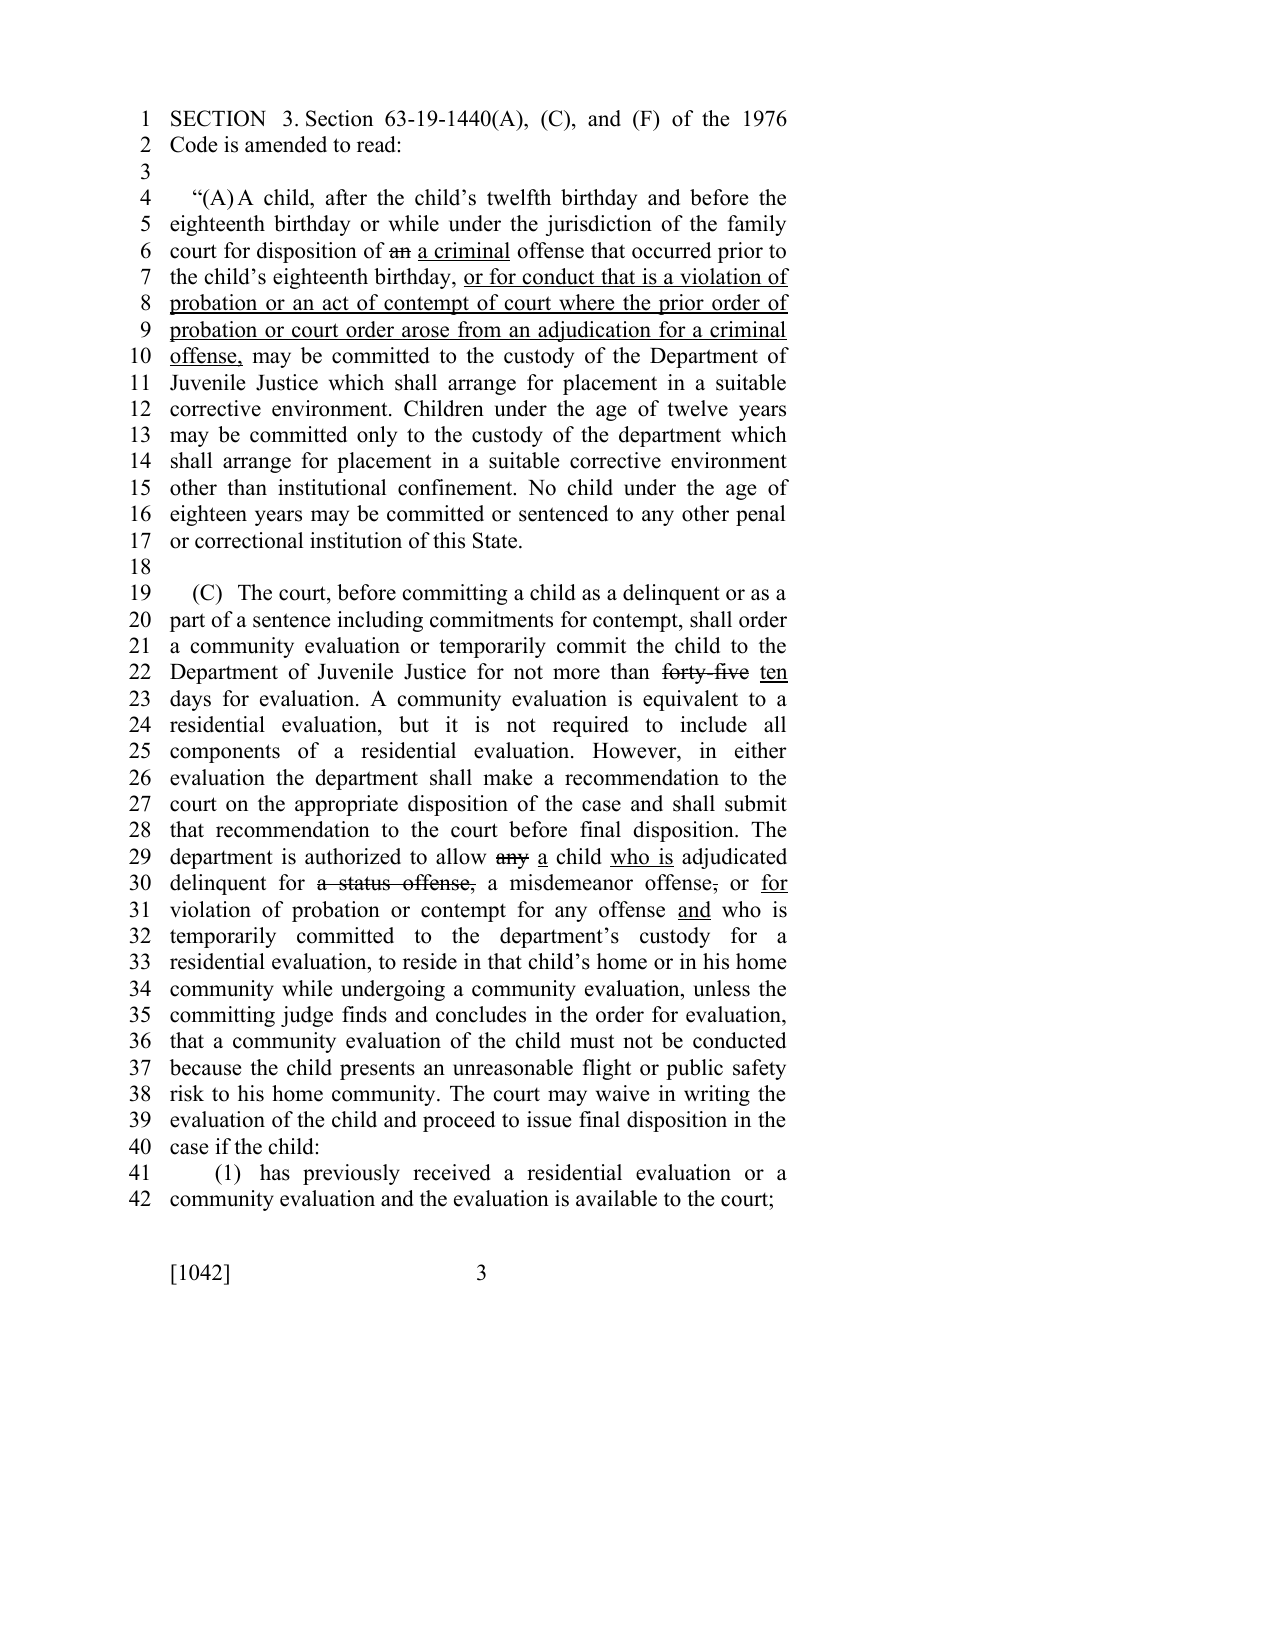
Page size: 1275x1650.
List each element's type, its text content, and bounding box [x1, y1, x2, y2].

text “(A) A child, after the child’s twelfth birthday and before the eighteenth birthday or while under the jurisdiction of the family court for disposition of an a criminal offense that occurred prior to the child’s eighteenth birthday, or for conduct that is a violation of probation or an act of contempt of court where the prior order of probation or court order arose from an adjudication for a criminal offense, may be committed to the custody of the Department of Juvenile Justice which shall arrange for placement in a suitable corrective environment. Children under the age of twelve years may be committed only to the custody of the department which shall arrange for placement in a suitable corrective environment other than institutional confinement. No child under the age of eighteen years may be committed or sentenced to any other penal or correctional institution of this State. [169, 184, 787, 312]
text (C) The court, before committing a child as a delinquent or as a part of a sentence including commitments for contempt, shall order a community evaluation or temporarily commit the child to the Department of Juvenile Justice for not more than forty-five ten days for evaluation. A community evaluation is equivalent to a residential evaluation, but it is not required to include all components of a residential evaluation. However, in either evaluation the department shall make a recommendation to the court on the appropriate disposition of the case and shall submit that recommendation to the court before final disposition. The department is authorized to allow any a child who is adjudicated delinquent for a status offense, a misdemeanor offense, or for violation of probation or contempt for any offense and who is temporarily committed to the department’s custody for a residential evaluation, to reside in that child’s home or in his home community while undergoing a community evaluation, unless the committing judge finds and concludes in the order for evaluation, that a community evaluation of the child must not be conducted because the child presents an unreasonable flight or public safety risk to his home community. The court may waive in writing the evaluation of the child and proceed to issue final disposition in the case if the child: [169, 579, 787, 1159]
text (1) has previously received a residential evaluation or a community evaluation and the evaluation is available to the court; [169, 1159, 787, 1212]
text “(A) A child, after the child’s twelfth birthday and before the eighteenth birthday or while under the jurisdiction of the family court for disposition of an a criminal offense that occurred prior to the child’s eighteenth birthday, or for conduct that is a violation of probation or an act of contempt of court where the prior order of probation or court order arose from an adjudication for a criminal offense, may be committed to the custody of the Department of Juvenile Justice which shall arrange for placement in a suitable corrective environment. Children under the age of twelve years may be committed only to the custody of the department which shall arrange for placement in a suitable corrective environment other than institutional confinement. No child under the age of eighteen years may be committed or sentenced to any other penal or correctional institution of this State. [169, 340, 787, 553]
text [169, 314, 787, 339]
text SECTION 3. Section 63-19-1440(A), (C), and (F) of the 1976 Code is amended to read: [169, 105, 787, 158]
